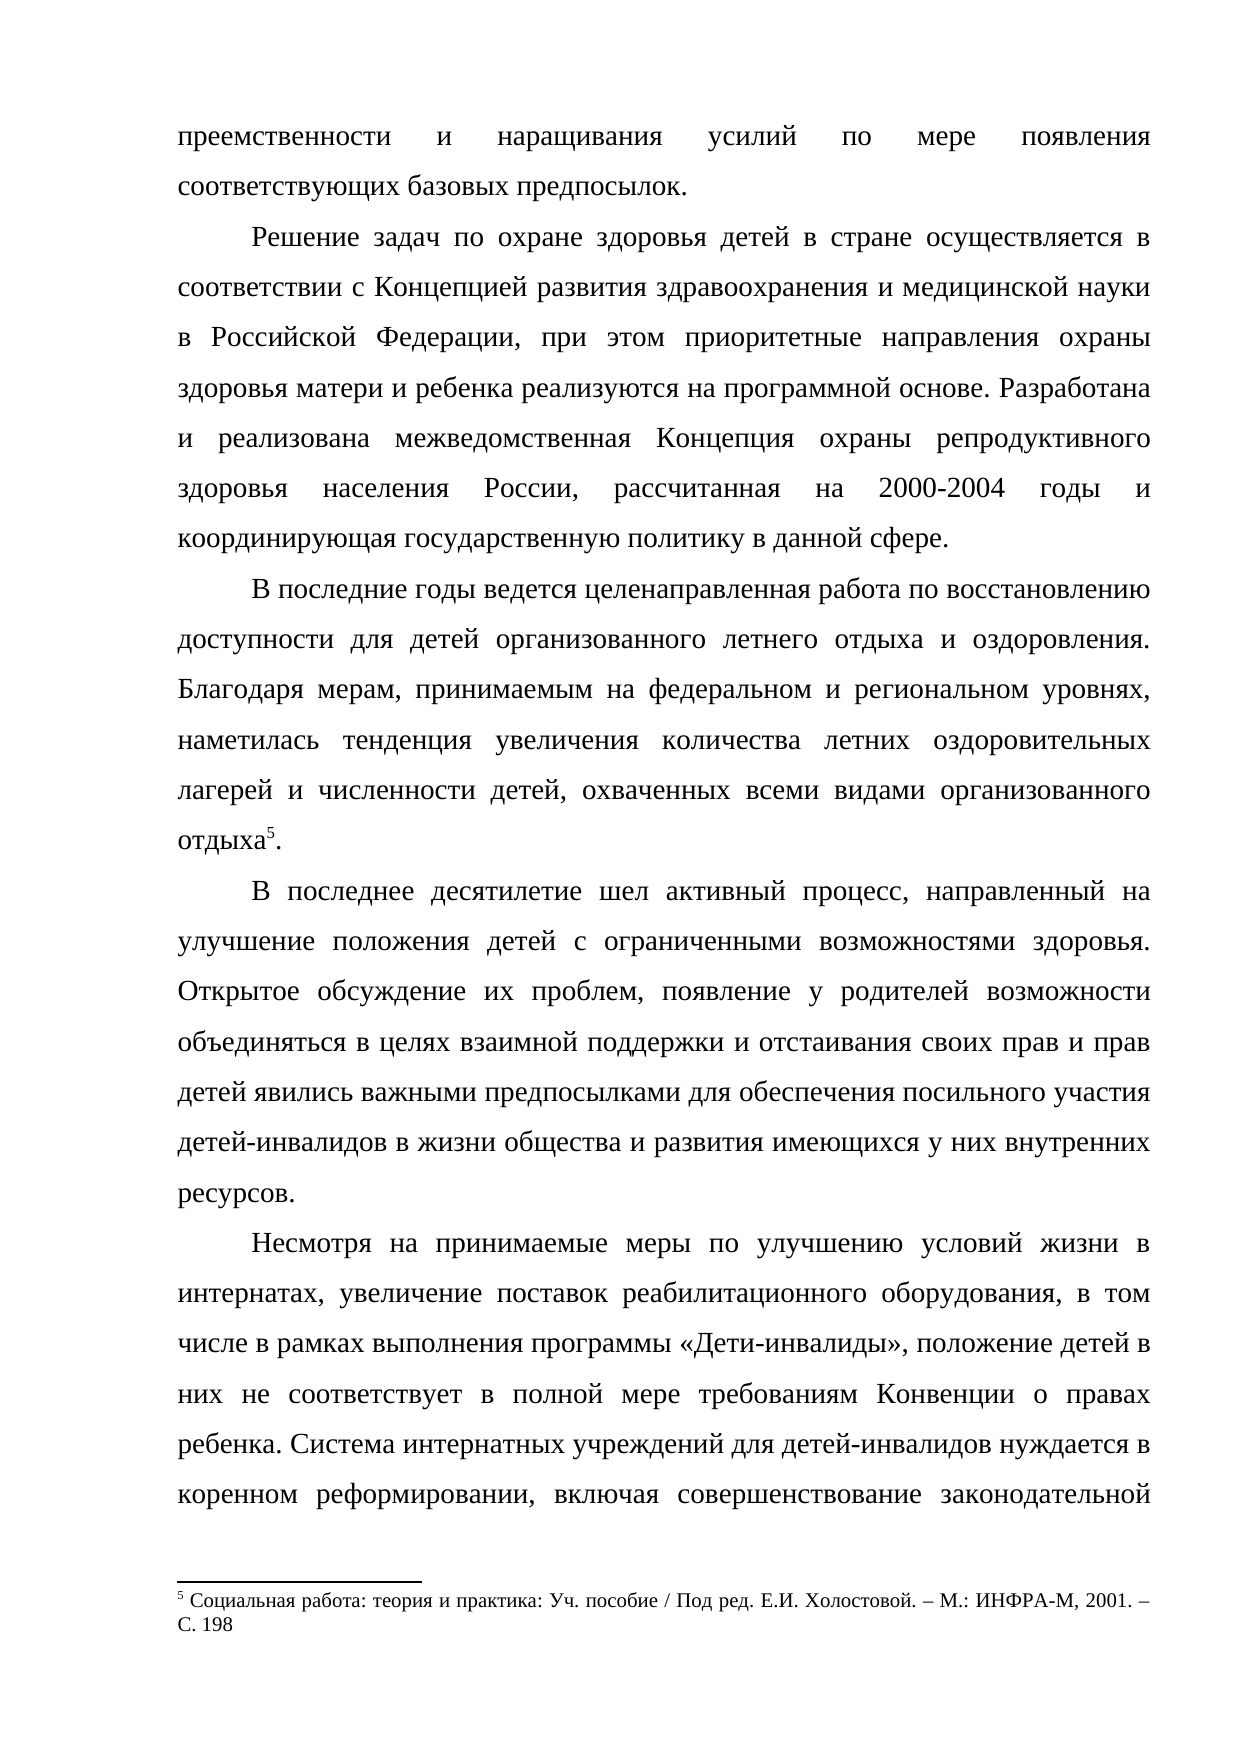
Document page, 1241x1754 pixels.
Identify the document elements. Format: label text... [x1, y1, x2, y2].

text В последние годы ведется целенаправленная работа по восстановлению доступности для детей организованного летнего отдыха и оздоровления. Благодаря мерам, принимаемым на федеральном и региональном уровнях, наметилась тенденция увеличения количества летних оздоровительных лагерей и численности детей, охваченных всеми видами организованного отдыха. [177, 571, 1152, 856]
text В последнее десятилетие шел активный процесс, направленный на улучшение положения детей с ограниченными возможностями здоровья. Открытое обсуждение их проблем, появление у родителей возможности объединяться в целях взаимной поддержки и отстаивания своих прав и прав детей явились важными предпосылками для обеспечения посильного участия детей-инвалидов в жизни общества и развития имеющихся у них внутренних ресурсов. [177, 873, 1152, 1208]
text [177, 1225, 1152, 1510]
text Решение задач по охране здоровья детей в стране осуществляется в соответствии с Концепцией развития здравоохранения и медицинской науки в Российской Федерации, при этом приоритетные направления охраны здоровья матери и ребенка реализуются на программной основе. Разработана и реализована межведомственная Концепция охраны репродуктивного здоровья населения России, рассчитанная на 2000-2004 годы и координирующая государственную политику в данной сфере. [177, 219, 1152, 554]
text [177, 118, 1152, 202]
